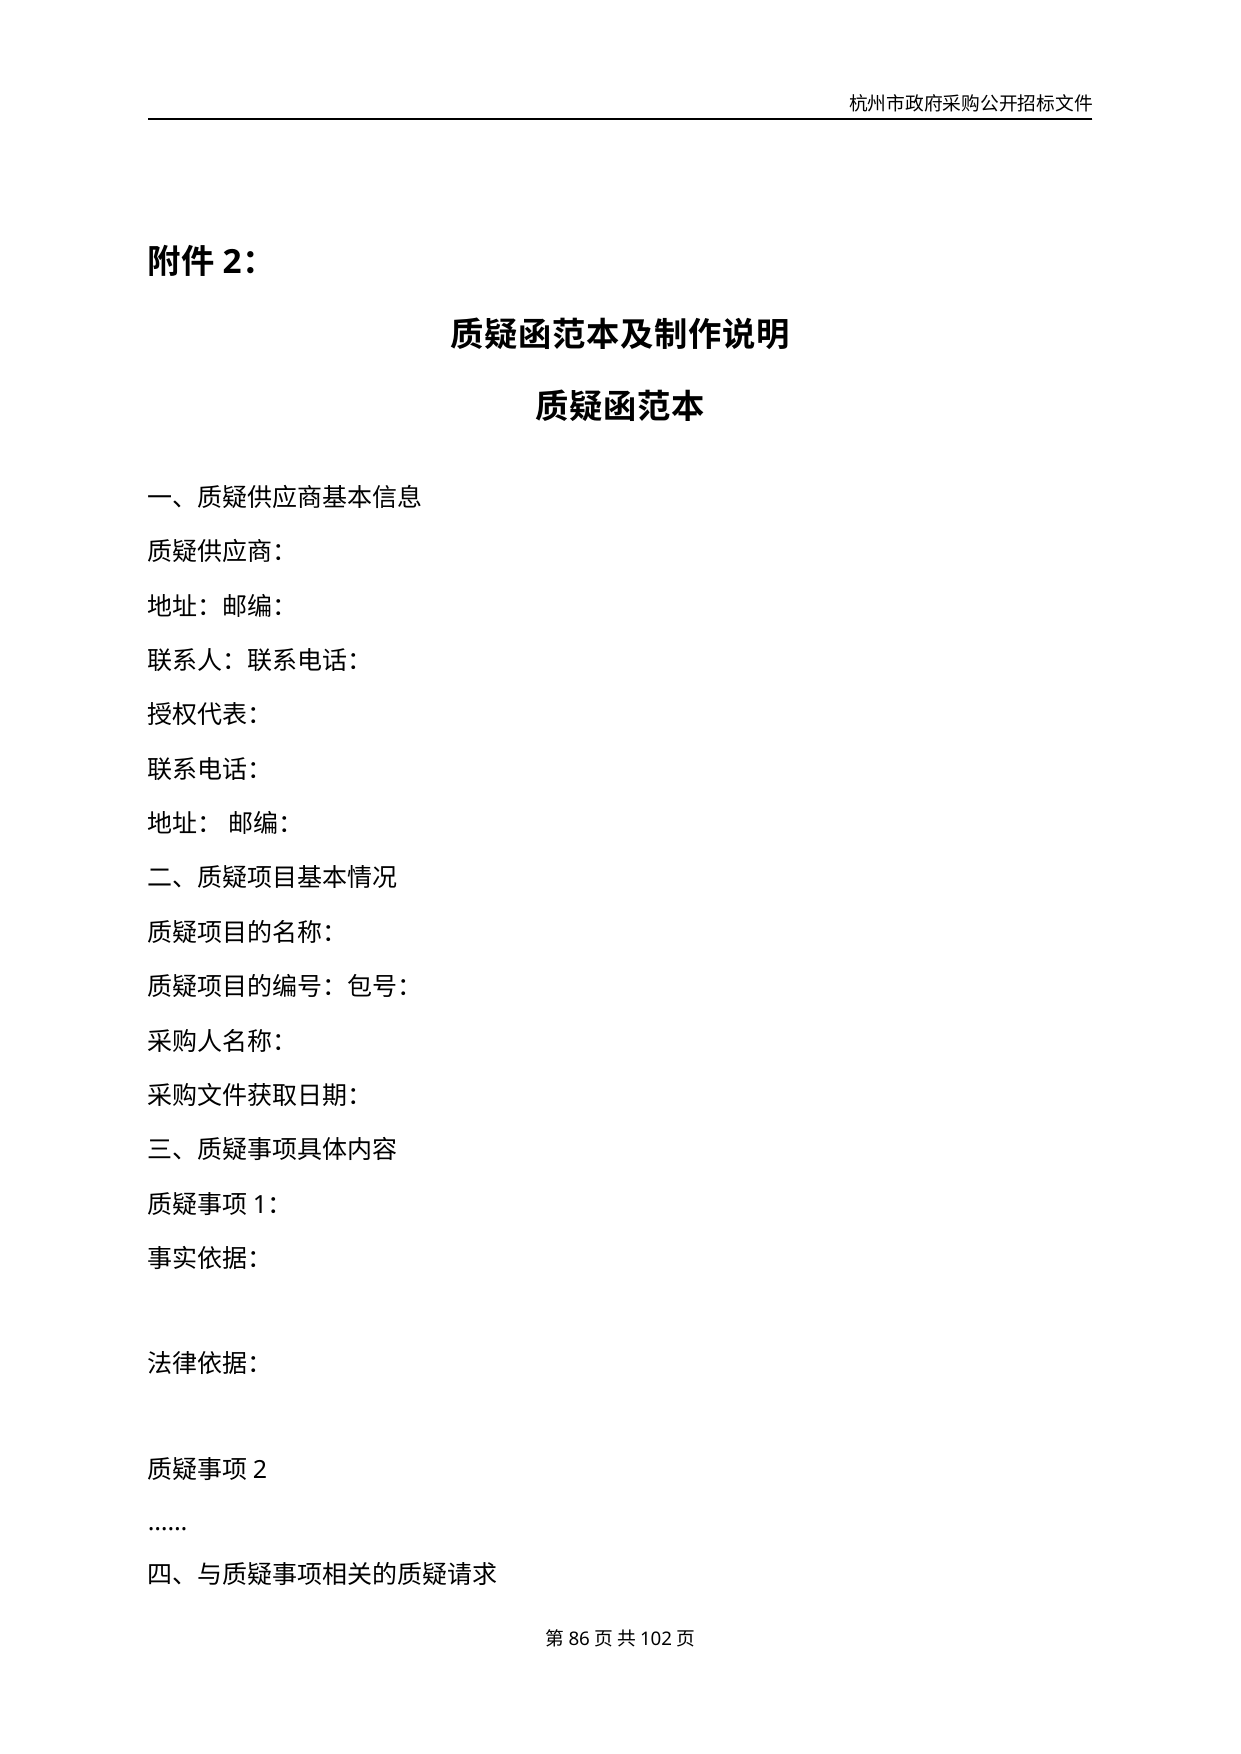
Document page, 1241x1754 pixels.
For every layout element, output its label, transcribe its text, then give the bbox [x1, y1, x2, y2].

text 授权代表： [148, 695, 1092, 731]
text 地址： 邮编： [148, 803, 1092, 840]
text 质疑函范本 [148, 380, 1092, 428]
text 质疑项目的编号：包号： [148, 967, 1092, 1003]
text 法律依据： [148, 1344, 1092, 1380]
text 采购人名称： [148, 1021, 1092, 1057]
text 四、与质疑事项相关的质疑请求 [148, 1555, 1092, 1591]
text 质疑函范本及制作说明 [148, 308, 1092, 356]
text 采购文件获取日期： [148, 1075, 1092, 1112]
text 质疑项目的名称： [148, 912, 1092, 948]
text 质疑事项1： [148, 1184, 1092, 1220]
text 一、质疑供应商基本信息 [148, 477, 1092, 513]
text 二、质疑项目基本情况 [148, 858, 1092, 894]
text 联系人：联系电话： [148, 640, 1092, 677]
text 事实依据： [148, 1238, 1092, 1275]
text 质疑供应商： [148, 532, 1092, 568]
text 联系电话： [148, 749, 1092, 785]
text …… [148, 1504, 1092, 1538]
text 质疑事项2 [148, 1449, 1092, 1486]
text 附件2： [148, 235, 1092, 283]
text 三、质疑事项具体内容 [148, 1130, 1092, 1166]
text 地址：邮编： [148, 586, 1092, 622]
